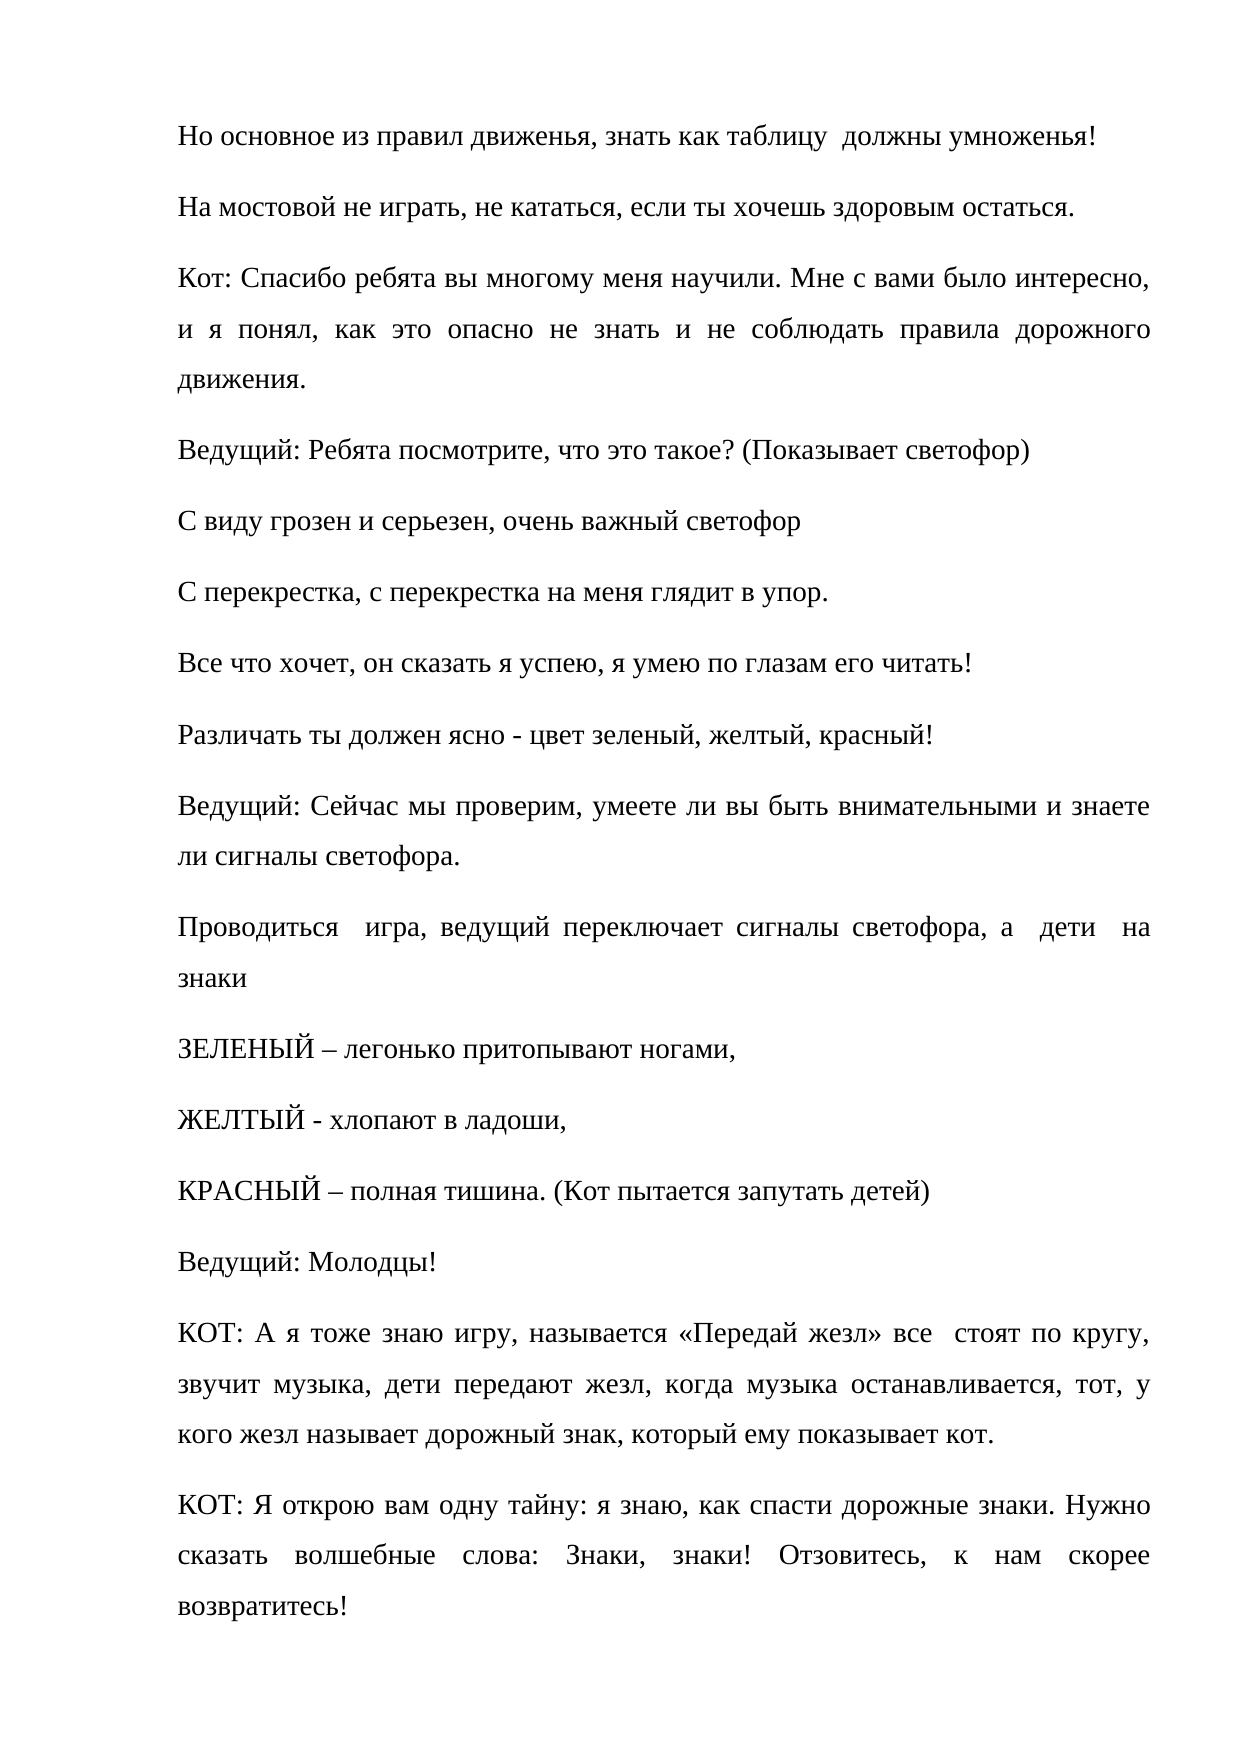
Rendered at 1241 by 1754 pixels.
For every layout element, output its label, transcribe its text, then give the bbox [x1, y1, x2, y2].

text Кот: Спасибо ребята вы многому меня научили. Мне с вами было интересно, и я понял, как это опасно не знать и не соблюдать правила дорожного движения. [177, 260, 1152, 394]
text Ведущий: Сейчас мы проверим, умеете ли вы быть внимательными и знаете ли сигналы светофора. [177, 788, 1152, 872]
text Все что хочет, он сказать я успею, я умею по глазам его читать! [177, 646, 1152, 679]
text ЗЕЛЕНЫЙ – легонько притопывают ногами, [177, 1031, 1152, 1064]
text Различать ты должен ясно - цвет зеленый, желтый, красный! [177, 717, 1152, 750]
text Ведущий: Ребята посмотрите, что это такое? (Показывает светофор) [177, 432, 1152, 466]
text Ведущий: Молодцы! [177, 1244, 1152, 1278]
text На мостовой не играть, не кататься, если ты хочешь здоровым остаться. [177, 189, 1152, 223]
text Проводиться игра, ведущий переключает сигналы светофора, а дети на знаки [177, 909, 1152, 993]
text ЖЕЛТЫЙ - хлопают в ладоши, [177, 1102, 1152, 1136]
text С перекрестка, с перекрестка на меня глядит в упор. [177, 574, 1152, 608]
text С виду грозен и серьезен, очень важный светофор [177, 503, 1152, 537]
text КОТ: А я тоже знаю игру, называется «Передай жезл» все стоят по кругу, звучит музыка, дети передают жезл, когда музыка останавливается, тот, у кого жезл называет дорожный знак, который ему показывает кот. [177, 1315, 1152, 1449]
text КОТ: Я открою вам одну тайну: я знаю, как спасти дорожные знаки. Нужно сказать волшебные слова: Знаки, знаки! Отзовитесь, к нам скорее возвратитесь! [177, 1487, 1152, 1621]
text КРАСНЫЙ – полная тишина. (Кот пытается запутать детей) [177, 1173, 1152, 1207]
text Но основное из правил движенья, знать как таблицу должны умноженья! [177, 118, 1152, 152]
